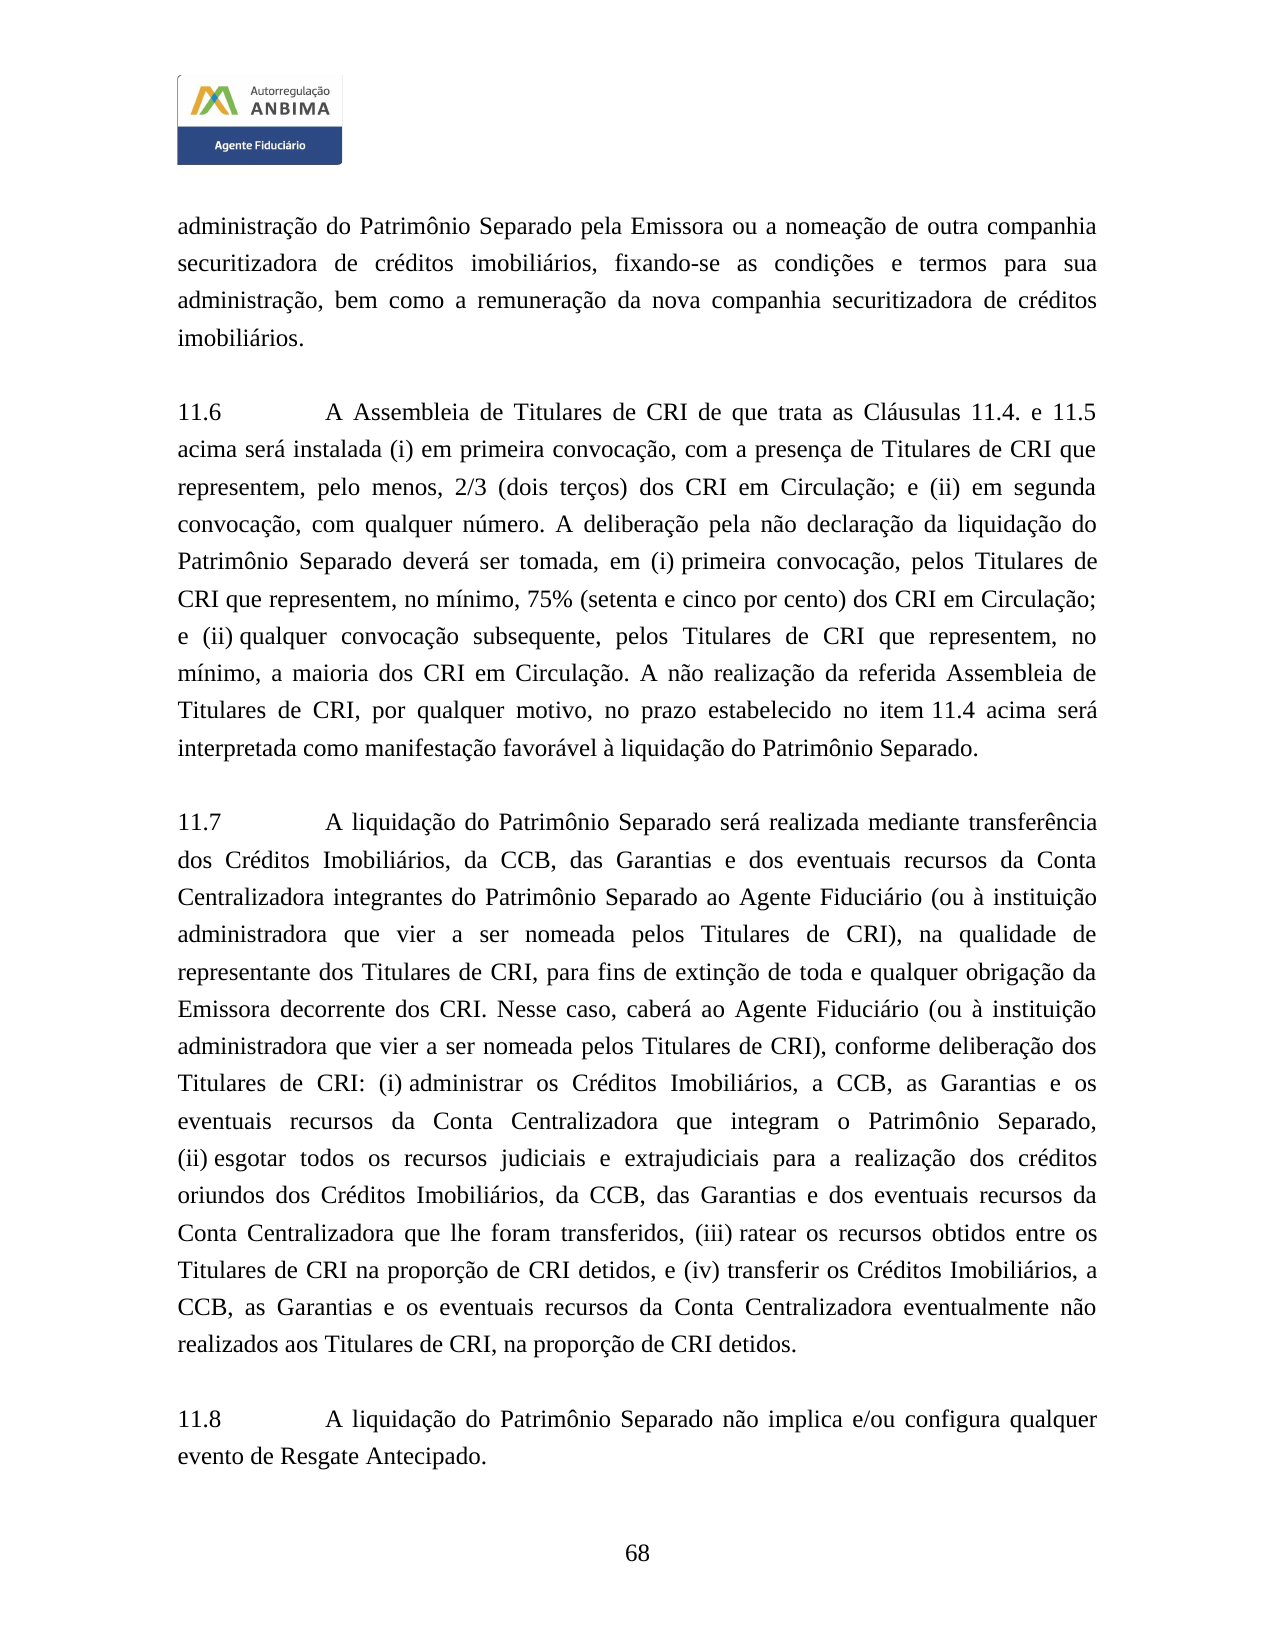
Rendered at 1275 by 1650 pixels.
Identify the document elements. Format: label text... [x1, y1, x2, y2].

text 11.6 A Assembleia de Titulares de CRI de que trata as Cláusulas 11.4. e 11.5 acima será instalada (i) em primeira convocação, com a presença de Titulares de CRI que representem, pelo menos, 2/3 (dois terços) dos CRI em Circulação; e (ii) em segunda convocação, com qualquer número. A deliberação pela não declaração da liquidação do Patrimônio Separado deverá ser tomada, em (i) primeira convocação, pelos Titulares de CRI que representem, no mínimo, 75% (setenta e cinco por cento) dos CRI em Circulação; e (ii) qualquer convocação subsequente, pelos Titulares de CRI que representem, no mínimo, a maioria dos CRI em Circulação. A não realização da referida Assembleia de Titulares de CRI, por qualquer motivo, no prazo estabelecido no item 11.4 acima será interpretada como manifestação favorável à liquidação do Patrimônio Separado. [177, 397, 1098, 762]
picture [177, 75, 343, 165]
text 11.7 A liquidação do Patrimônio Separado será realizada mediante transferência dos Créditos Imobiliários, da CCB, das Garantias e dos eventuais recursos da Conta Centralizadora integrantes do Patrimônio Separado ao Agente Fiduciário (ou à instituição administradora que vier a ser nomeada pelos Titulares de CRI), na qualidade de representante dos Titulares de CRI, para fins de extinção de toda e qualquer obrigação da Emissora decorrente dos CRI. Nesse caso, caberá ao Agente Fiduciário (ou à instituição administradora que vier a ser nomeada pelos Titulares de CRI), conforme deliberação dos Titulares de CRI: (i) administrar os Créditos Imobiliários, a CCB, as Garantias e os eventuais recursos da Conta Centralizadora que integram o Patrimônio Separado, (ii) esgotar todos os recursos judiciais e extrajudiciais para a realização dos créditos oriundos dos Créditos Imobiliários, da CCB, das Garantias e dos eventuais recursos da Conta Centralizadora que lhe foram transferidos, (iii) ratear os recursos obtidos entre os Titulares de CRI na proporção de CRI detidos, e (iv) transferir os Créditos Imobiliários, a CCB, as Garantias e os eventuais recursos da Conta Centralizadora eventualmente não realizados aos Titulares de CRI, na proporção de CRI detidos. [177, 807, 1098, 1358]
text 11.8 A liquidação do Patrimônio Separado não implica e/ou configura qualquer evento de Resgate Antecipado. [177, 1404, 1098, 1470]
